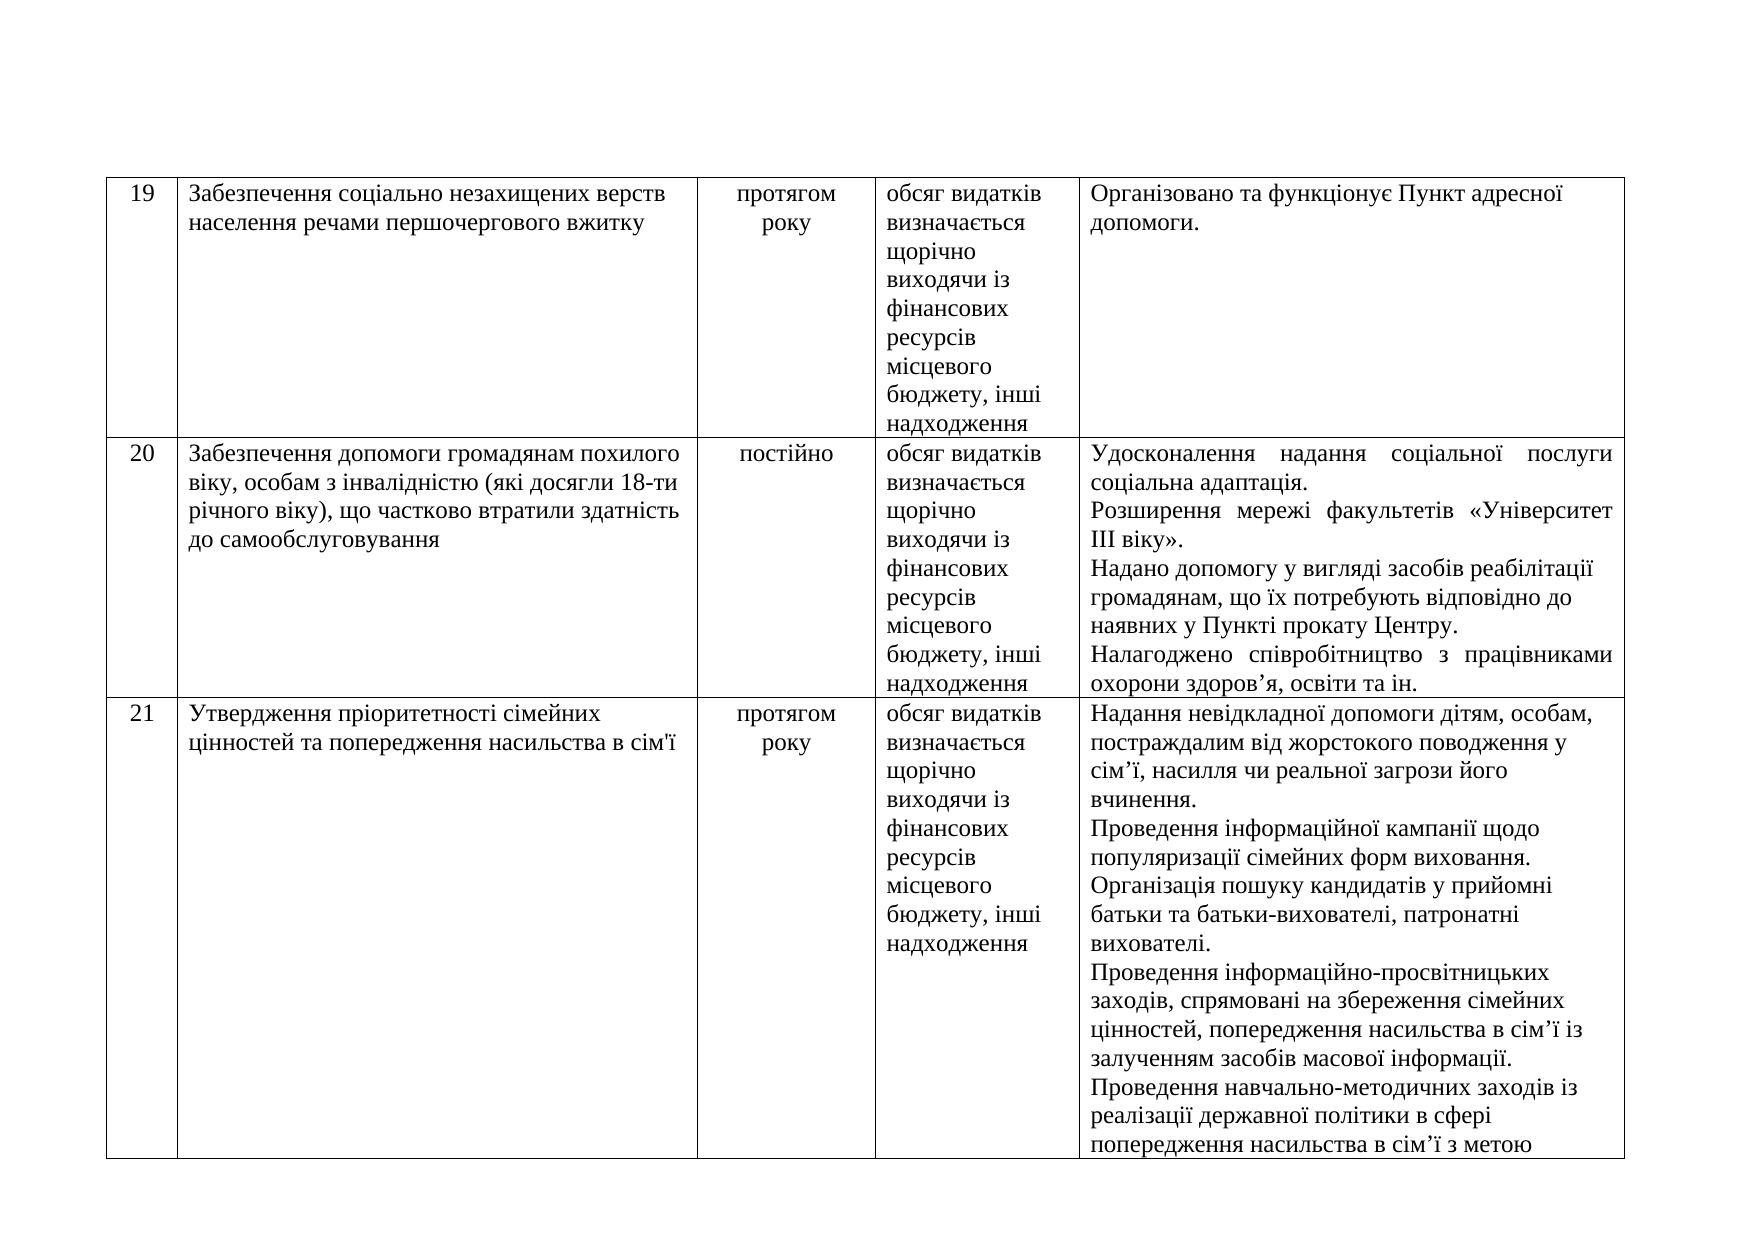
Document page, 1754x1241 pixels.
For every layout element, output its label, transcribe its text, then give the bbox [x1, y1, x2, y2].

table_cell протягом року [698, 178, 875, 437]
table_cell 21 [107, 698, 177, 1158]
table_cell Удосконалення надання соціальної послуги соціальна адаптація. Розширення мережі факультетів «Університет ІІІ віку». Надано допомогу у вигляді засобів реабілітації громадянам, що їх потребують відповідно до наявних у Пункті прокату Центру. Налагоджено співробітництво з працівниками охорони здоров’я, освіти та ін. [1080, 438, 1624, 697]
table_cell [876, 698, 1079, 1158]
table_cell протягом року [698, 698, 875, 1158]
table_cell постійно [698, 438, 875, 697]
table_cell 20 [107, 438, 177, 697]
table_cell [876, 178, 1079, 437]
table_cell Забезпечення соціально незахищених верств населення речами першочергового вжитку [178, 178, 697, 437]
table_cell обсяг видатків визначається щорічно виходячи із фінансових ресурсів місцевого бюджету, інші надходження [876, 438, 1079, 697]
table_cell 19 [107, 178, 177, 437]
table_cell Забезпечення допомоги громадянам похилого віку, особам з інвалідністю (які досягли 18-ти річного віку), що частково втратили здатність до самообслуговування [178, 438, 697, 697]
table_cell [1080, 698, 1624, 1158]
table_cell Організовано та функціонує Пункт адресної допомоги. [1080, 178, 1624, 437]
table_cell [178, 698, 697, 1158]
